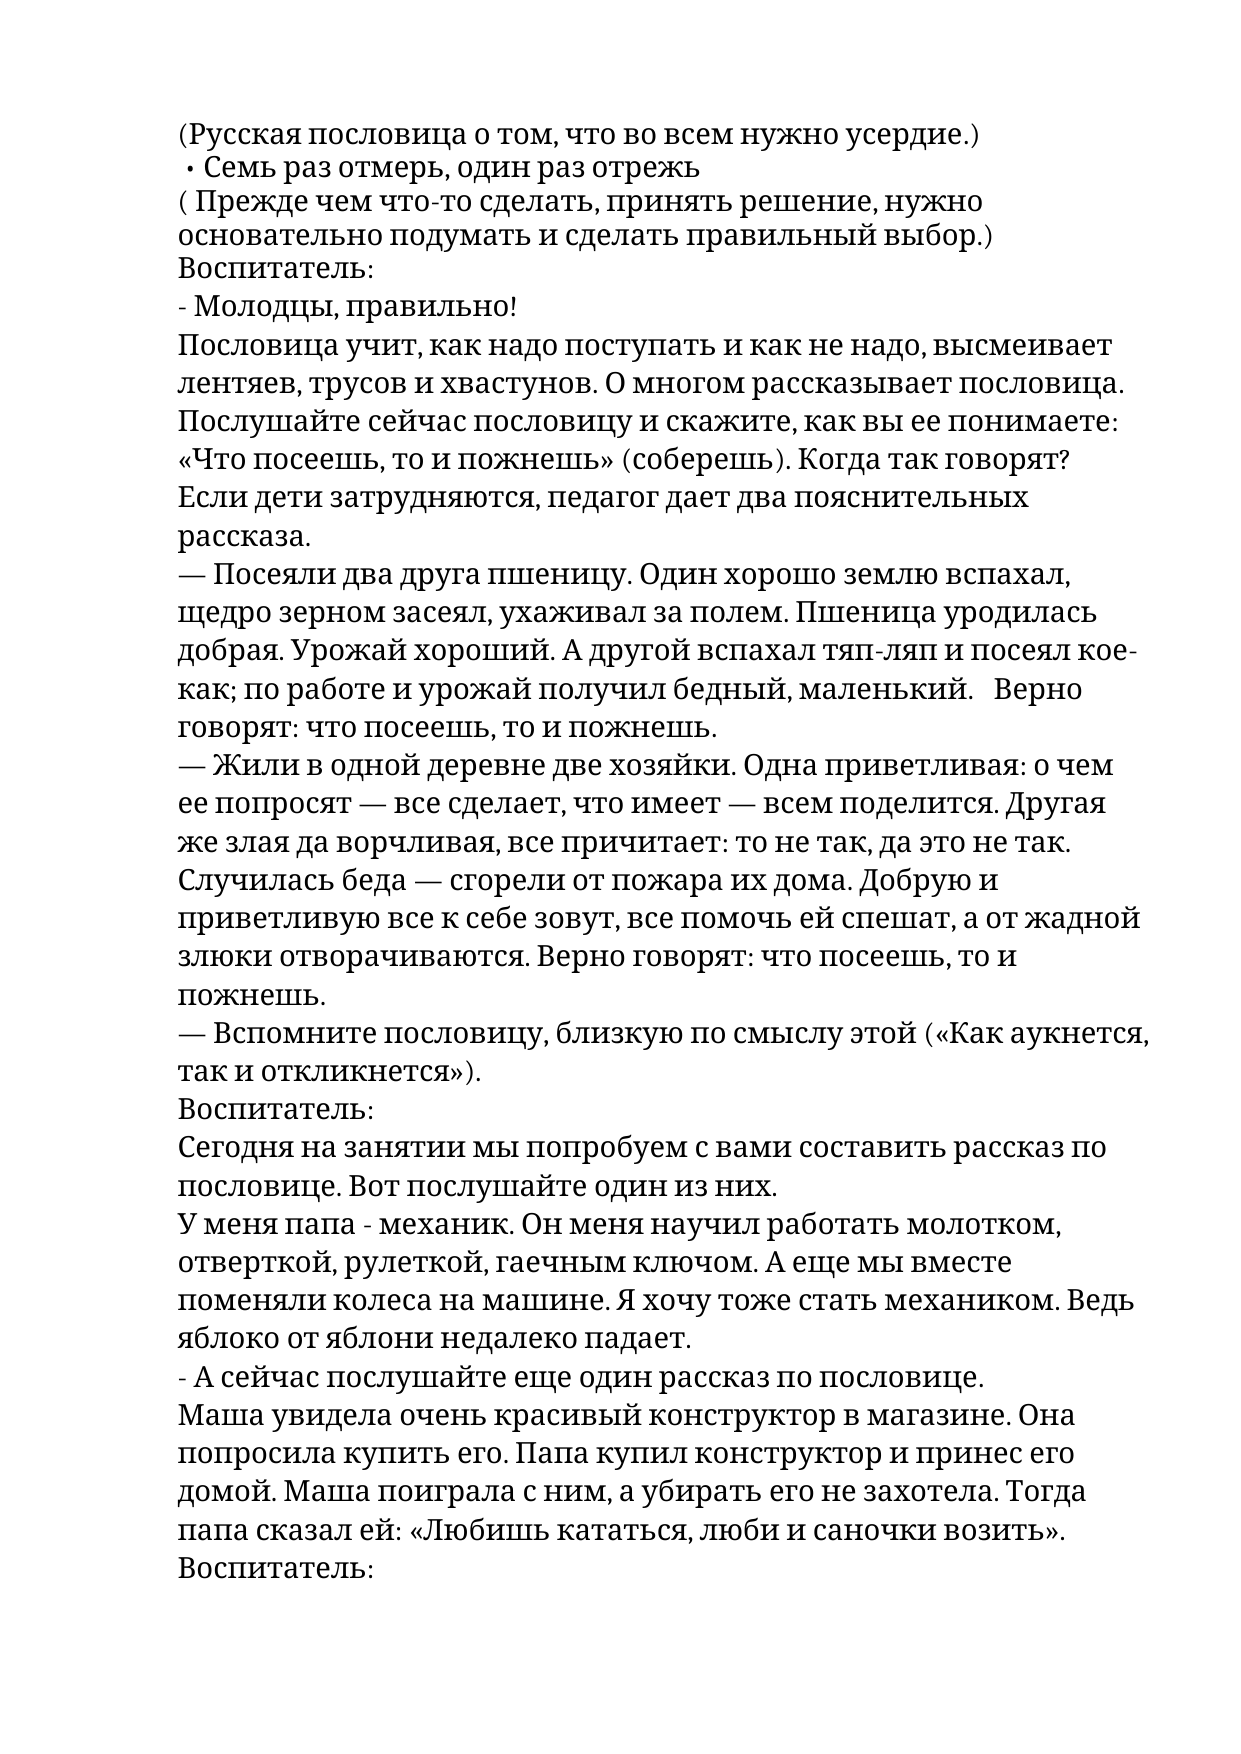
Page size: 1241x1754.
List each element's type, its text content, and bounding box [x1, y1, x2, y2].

text Воспитатель: [177, 1093, 1152, 1127]
text — Жили в одной деревне две хозяйки. Одна приветливая: о чем ее попросят — все сделает, что имеет — всем поделится. Другая же злая да ворчливая, все причитает: то не так, да это не так. Случилась беда — сгорели от пожара их дома. Добрую и приветливую все к себе зовут, все помочь ей спешат, а от жадной злюки отворачиваются. Верно говорят: что посеешь, то и пожнешь. [177, 749, 1152, 1012]
text У меня папа - механик. Он меня научил работать молотком, отверткой, рулеткой, гаечным ключом. А еще мы вместе поменяли колеса на машине. Я хочу тоже стать механиком. Ведь яблоко от яблони недалеко падает. [177, 1208, 1152, 1356]
text ( Прежде чем что-то сделать, принять решение, нужно основательно подумать и сделать правильный выбор.) [177, 185, 1152, 252]
text - Молодцы, правильно! [177, 291, 1152, 324]
text - А сейчас послушайте еще один рассказ по пословице. [177, 1361, 1152, 1394]
text — Вспомните пословицу, близкую по смыслу этой («Как аукнется, так и откликнется»). [177, 1017, 1152, 1089]
text Воспитатель: [177, 252, 1152, 286]
text — Посеяли два друга пшеницу. Один хорошо землю вспахал, щедро зерном засеял, ухаживал за полем. Пшеница уродилась добрая. Урожай хороший. А другой вспахал тяп-ляп и посеял кое-как; по работе и урожай получил бедный, маленький. Верно говорят: что посеешь, то и пожнешь. [177, 558, 1152, 744]
text Пословица учит, как надо поступать и как не надо, высмеивает лентяев, трусов и хвастунов. О многом рассказывает пословица. Послушайте сейчас пословицу и скажите, как вы ее понимаете: «Что посеешь, то и пожнешь» (соберешь). Когда так говорят? [177, 329, 1152, 477]
text Маша увидела очень красивый конструктор в магазине. Она попросила купить его. Папа купил конструктор и принес его домой. Маша поиграла с ним, а убирать его не захотела. Тогда папа сказал ей: «Любишь кататься, люби и саночки возить». [177, 1399, 1152, 1547]
text Сегодня на занятии мы попробуем с вами составить рассказ по пословице. Вот послушайте один из них. [177, 1132, 1152, 1203]
text (Русская пословица о том, что во всем нужно усердие.) [177, 118, 1152, 152]
text Если дети затрудняются, педагог дает два пояснительных рассказа. [177, 482, 1152, 553]
text • Семь раз отмерь, один раз отрежь [177, 152, 1152, 185]
text Воспитатель: [177, 1552, 1152, 1586]
